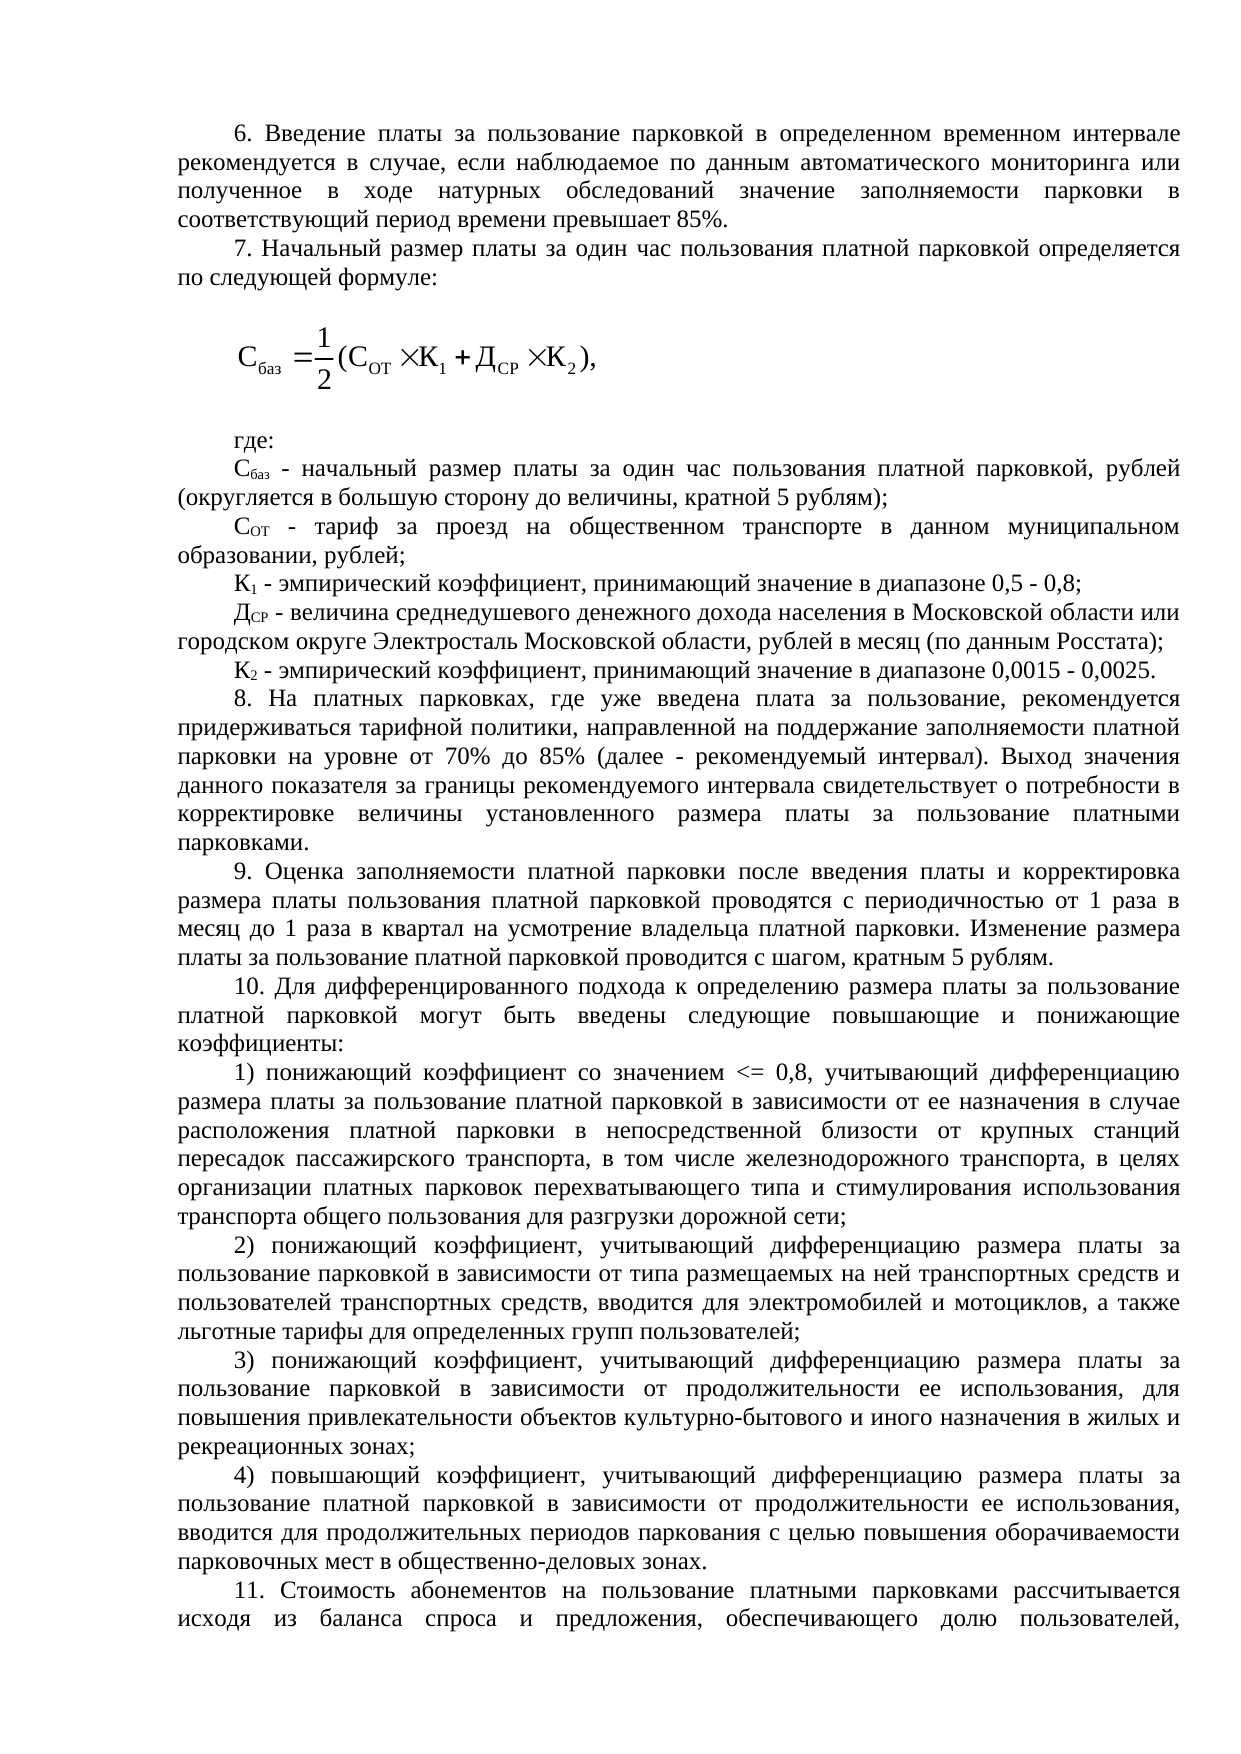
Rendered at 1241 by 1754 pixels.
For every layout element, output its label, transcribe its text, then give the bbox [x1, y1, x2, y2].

text 4) повышающий коэффициент, учитывающий дифференциацию размера платы за пользование платной парковкой в зависимости от продолжительности ее использования, вводится для продолжительных периодов паркования с целью повышения оборачиваемости парковочных мест в общественно-деловых зонах. [177, 1460, 1181, 1575]
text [177, 1575, 1181, 1632]
text К2 - эмпирический коэффициент, принимающий значение в диапазоне 0,0015 - 0,0025. [177, 655, 1181, 683]
text 2) понижающий коэффициент, учитывающий дифференциацию размера платы за пользование парковкой в зависимости от типа размещаемых на ней транспортных средств и пользователей транспортных средств, вводится для электромобилей и мотоциклов, а также льготные тарифы для определенных групп пользователей; [177, 1230, 1181, 1345]
text 1) понижающий коэффициент со значением <= 0,8, учитывающий дифференциацию размера платы за пользование платной парковкой в зависимости от ее назначения в случае расположения платной парковки в непосредственной близости от крупных станций пересадок пассажирского транспорта, в том числе железнодорожного транспорта, в целях организации платных парковок перехватывающего типа и стимулирования использования транспорта общего пользования для разгрузки дорожной сети; [177, 1057, 1181, 1230]
text Сбаз - начальный размер платы за один час пользования платной парковкой, рублей (округляется в большую сторону до величины, кратной 5 рублям); [177, 453, 1181, 511]
text где: [177, 425, 1181, 453]
text 9. Оценка заполняемости платной парковки после введения платы и корректировка размера платы пользования платной парковкой проводятся с периодичностью от 1 раза в месяц до 1 раза в квартал на усмотрение владельца платной парковки. Изменение размера платы за пользование платной парковкой проводится с шагом, кратным 5 рублям. [177, 856, 1181, 971]
text 3) понижающий коэффициент, учитывающий дифференциацию размера платы за пользование парковкой в зависимости от продолжительности ее использования, для повышения привлекательности объектов культурно-бытового и иного назначения в жилых и рекреационных зонах; [177, 1345, 1181, 1460]
text СОТ - тариф за проезд на общественном транспорте в данном муниципальном образовании, рублей; [177, 511, 1181, 568]
text 8. На платных парковках, где уже введена плата за пользование, рекомендуется придерживаться тарифной политики, направленной на поддержание заполняемости платной парковки на уровне от 70% до 85% (далее - рекомендуемый интервал). Выход значения данного показателя за границы рекомендуемого интервала свидетельствует о потребности в корректировке величины установленного размера платы за пользование платными парковками. [177, 683, 1181, 856]
text 6. Введение платы за пользование парковкой в определенном временном интервале рекомендуется в случае, если наблюдаемое по данным автоматического мониторинга или полученное в ходе натурных обследований значение заполняемости парковки в соответствующий период времени превышает 85%. [177, 118, 1181, 233]
text К1 - эмпирический коэффициент, принимающий значение в диапазоне 0,5 - 0,8; [177, 568, 1181, 597]
text 7. Начальный размер платы за один час пользования платной парковкой определяется по следующей формуле: [177, 233, 1181, 291]
text ДСР - величина среднедушевого денежного дохода населения в Московской области или городском округе Электросталь Московской области, рублей в месяц (по данным Росстата); [177, 597, 1181, 655]
text 10. Для дифференцированного подхода к определению размера платы за пользование платной парковкой могут быть введены следующие повышающие и понижающие коэффициенты: [177, 971, 1181, 1057]
